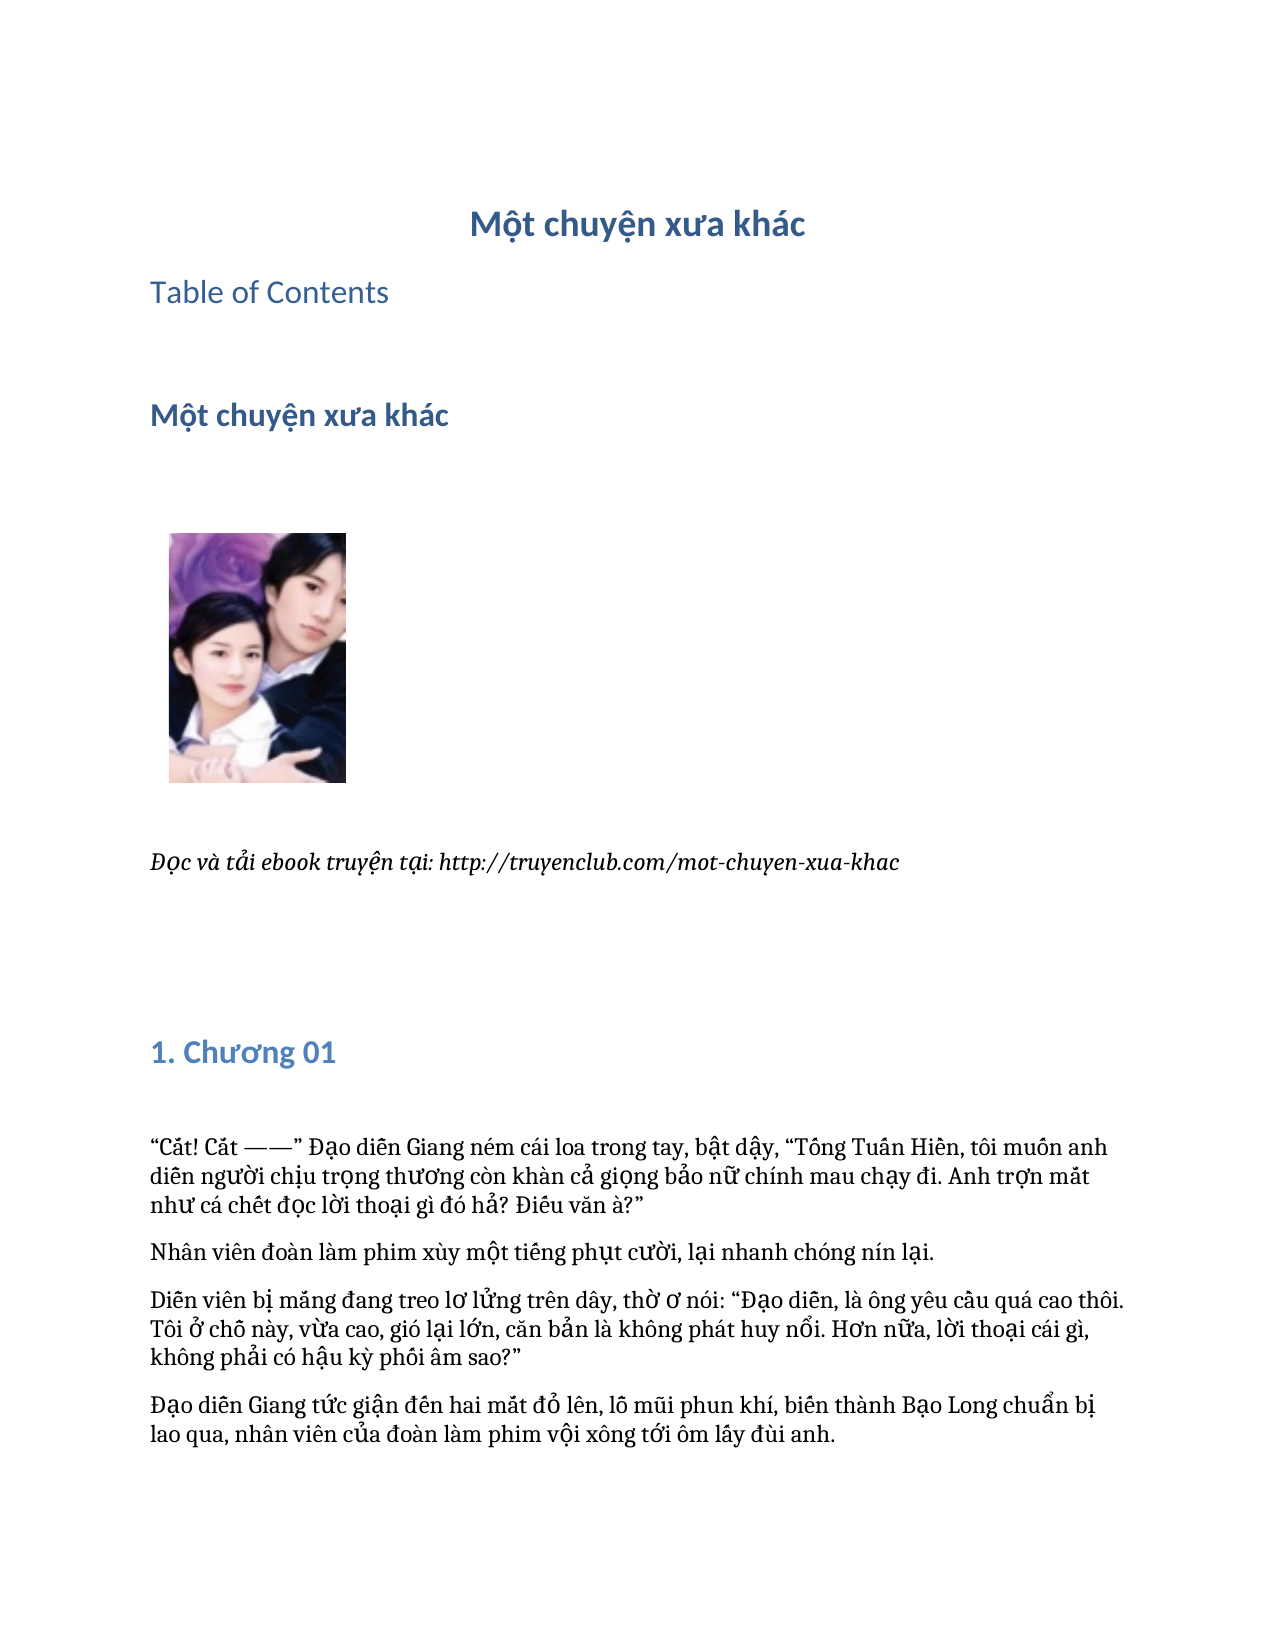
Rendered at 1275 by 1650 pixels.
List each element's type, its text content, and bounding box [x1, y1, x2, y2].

title Một chuyện xưa khác [150, 200, 1125, 246]
text Diễn viên bị mắng đang treo lơ lửng trên dây, thờ ơ nói: “Đạo diễn, là ông yêu cầu quá cao thôi. Tôi ở chỗ này, vừa cao, gió lại lớn, căn bản là không phát huy nổi. Hơn nữa, lời thoại cái gì, không phải có hậu kỳ phối âm sao?” [150, 1286, 1125, 1372]
text Đọc và tải ebook truyện tại: http://truyenclub.com/mot-chuyen-xua-khac [150, 791, 1125, 906]
text Nhân viên đoàn làm phim xùy một tiếng phụt cười, lại nhanh chóng nín lại. [150, 1238, 1125, 1267]
text Đạo diễn Giang tức giận đến hai mắt đỏ lên, lỗ mũi phun khí, biến thành Bạo Long chuẩn bị lao qua, nhân viên của đoàn làm phim vội xông tới ôm lấy đùi anh. [150, 1391, 1125, 1448]
subtitle 1. Chương 01 [150, 1031, 1125, 1072]
picture [168, 533, 346, 783]
subtitle Một chuyện xưa khác [150, 393, 1125, 434]
text “Cắt! Cắt ——” Đạo diễn Giang ném cái loa trong tay, bật dậy, “Tống Tuấn Hiền, tôi muốn anh diễn người chịu trọng thương còn khàn cả giọng bảo nữ chính mau chạy đi. Anh trợn mắt như cá chết đọc lời thoại gì đó hả? Điếu văn à?” [150, 1076, 1125, 1219]
table_header [139, 529, 1275, 787]
